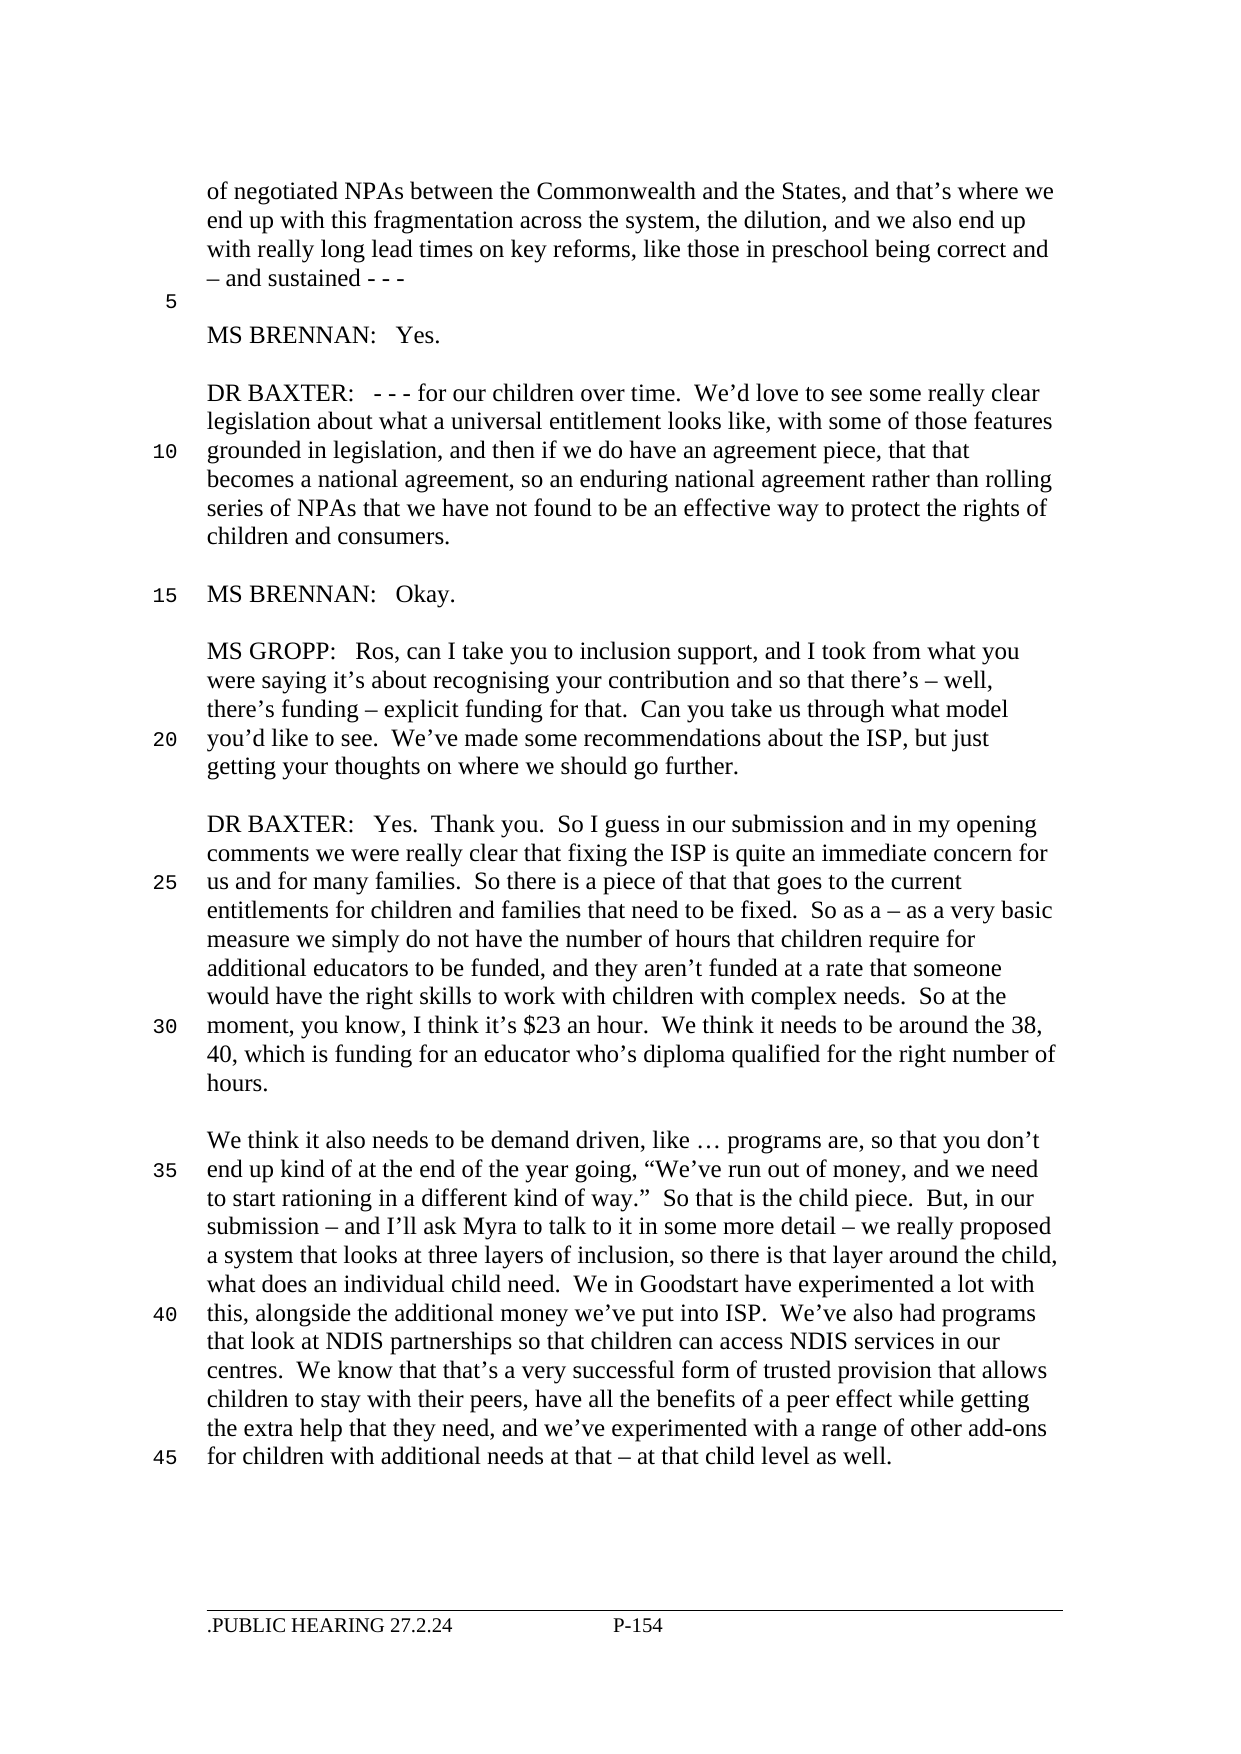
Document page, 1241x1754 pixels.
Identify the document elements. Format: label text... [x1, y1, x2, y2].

text MS BRENNAN: Okay. [207, 579, 1063, 608]
text We think it also needs to be demand driven, like … programs are, so that you don’t end up kind of at the end of the year going, “We’ve run out of money, and we need to start rationing in a different kind of way.” So that is the child piece. But, in our submission – and I’ll ask Myra to talk to it in some more detail – we really proposed a system that looks at three layers of inclusion, so there is that layer around the child, what does an individual child need. We in Goodstart have experimented a lot with this, alongside the additional money we’ve put into ISP. We’ve also had programs that look at NDIS partnerships so that children can access NDIS services in our centres. We know that that’s a very successful form of trusted provision that allows children to stay with their peers, have all the benefits of a peer effect while getting the extra help that they need, and we’ve experimented with a range of other add-ons for children with additional needs at that – at that child level as well. [207, 1125, 1063, 1470]
text of negotiated NPAs between the Commonwealth and the States, and that’s where we end up with this fragmentation across the system, the dilution, and we also end up with really long lead times on key reforms, like those in preschool being correct and – and sustained - - - [207, 176, 1063, 291]
text MS BRENNAN: Yes. [207, 320, 1063, 349]
text DR BAXTER: Yes. Thank you. So I guess in our submission and in my opening comments we were really clear that fixing the ISP is quite an immediate concern for us and for many families. So there is a piece of that that goes to the current entitlements for children and families that need to be fixed. So as a – as a very basic measure we simply do not have the number of hours that children require for additional educators to be funded, and they aren’t funded at a rate that someone would have the right skills to work with children with complex needs. So at the moment, you know, I think it’s $23 an hour. We think it needs to be around the 38, 40, which is funding for an educator who’s diploma qualified for the right number of hours. [207, 809, 1063, 1096]
text DR BAXTER: - - - for our children over time. We’d love to see some really clear legislation about what a universal entitlement looks like, with some of those features grounded in legislation, and then if we do have an agreement piece, that that becomes a national agreement, so an enduring national agreement rather than rolling series of NPAs that we have not found to be an effective way to protect the rights of children and consumers. [207, 378, 1063, 550]
text MS GROPP: Ros, can I take you to inclusion support, and I took from what you were saying it’s about recognising your contribution and so that there’s – well, there’s funding – explicit funding for that. Can you take us through what model you’d like to see. We’ve made some recommendations about the ISP, but just getting your thoughts on where we should go further. [207, 636, 1063, 780]
